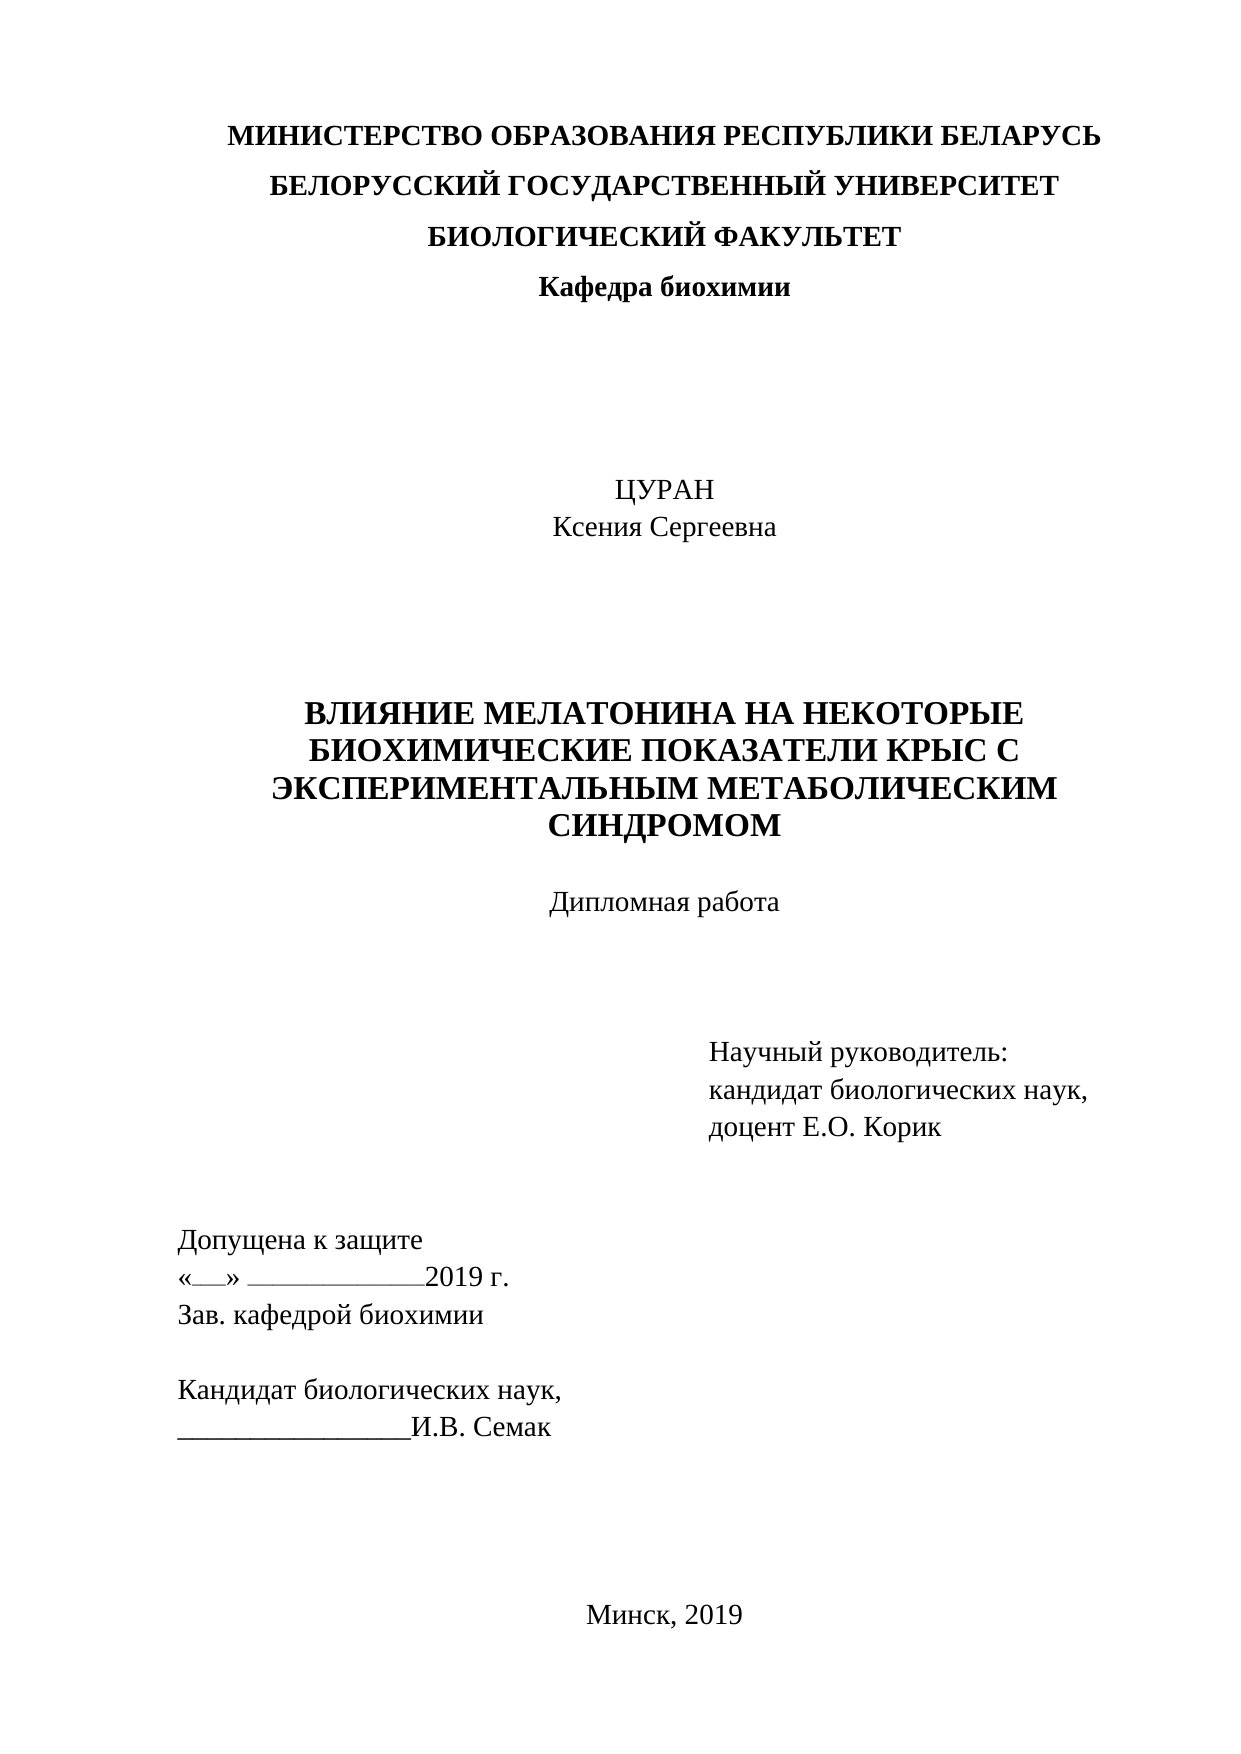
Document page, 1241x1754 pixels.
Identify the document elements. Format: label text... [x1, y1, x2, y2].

text Зав. кафедрой биохимии [177, 1294, 1152, 1332]
text ЦУРАН [177, 469, 1152, 507]
text Минск, 2019 [177, 1594, 1152, 1632]
text БЕЛОРУССКИЙ ГОСУДАРСТВЕННЫЙ УНИВЕРСИТЕТ [177, 168, 1152, 202]
text Кафедра биохимии [177, 269, 1152, 303]
text Дипломная работа [177, 882, 1152, 919]
text Кандидат биологических наук, [177, 1369, 1152, 1407]
text Научный руководитель: кандидат биологических наук, доцент Е.О. Корик [709, 1032, 1152, 1144]
text БИОЛОГИЧЕСКИЙ ФАКУЛЬТЕТ [177, 219, 1152, 252]
text «––––» –––––––––––––––––––––2019 г. [177, 1257, 1152, 1294]
text МИНИСТЕРСТВО ОБРАЗОВАНИЯ РЕСПУБЛИКИ БЕЛАРУСЬ [177, 118, 1152, 152]
text ВЛИЯНИЕ МЕЛАТОНИНА НА НЕКОТОРЫЕ БИОХИМИЧЕСКИЕ ПОКАЗАТЕЛИ КРЫС С ЭКСПЕРИМЕНТАЛЬНЫМ МЕТАБОЛИЧЕСКИМ СИНДРОМОМ [177, 694, 1152, 844]
text ________________И.В. Семак [177, 1407, 1152, 1444]
text Допущена к защите [177, 1219, 1152, 1257]
text Ксения Сергеевна [177, 507, 1152, 544]
